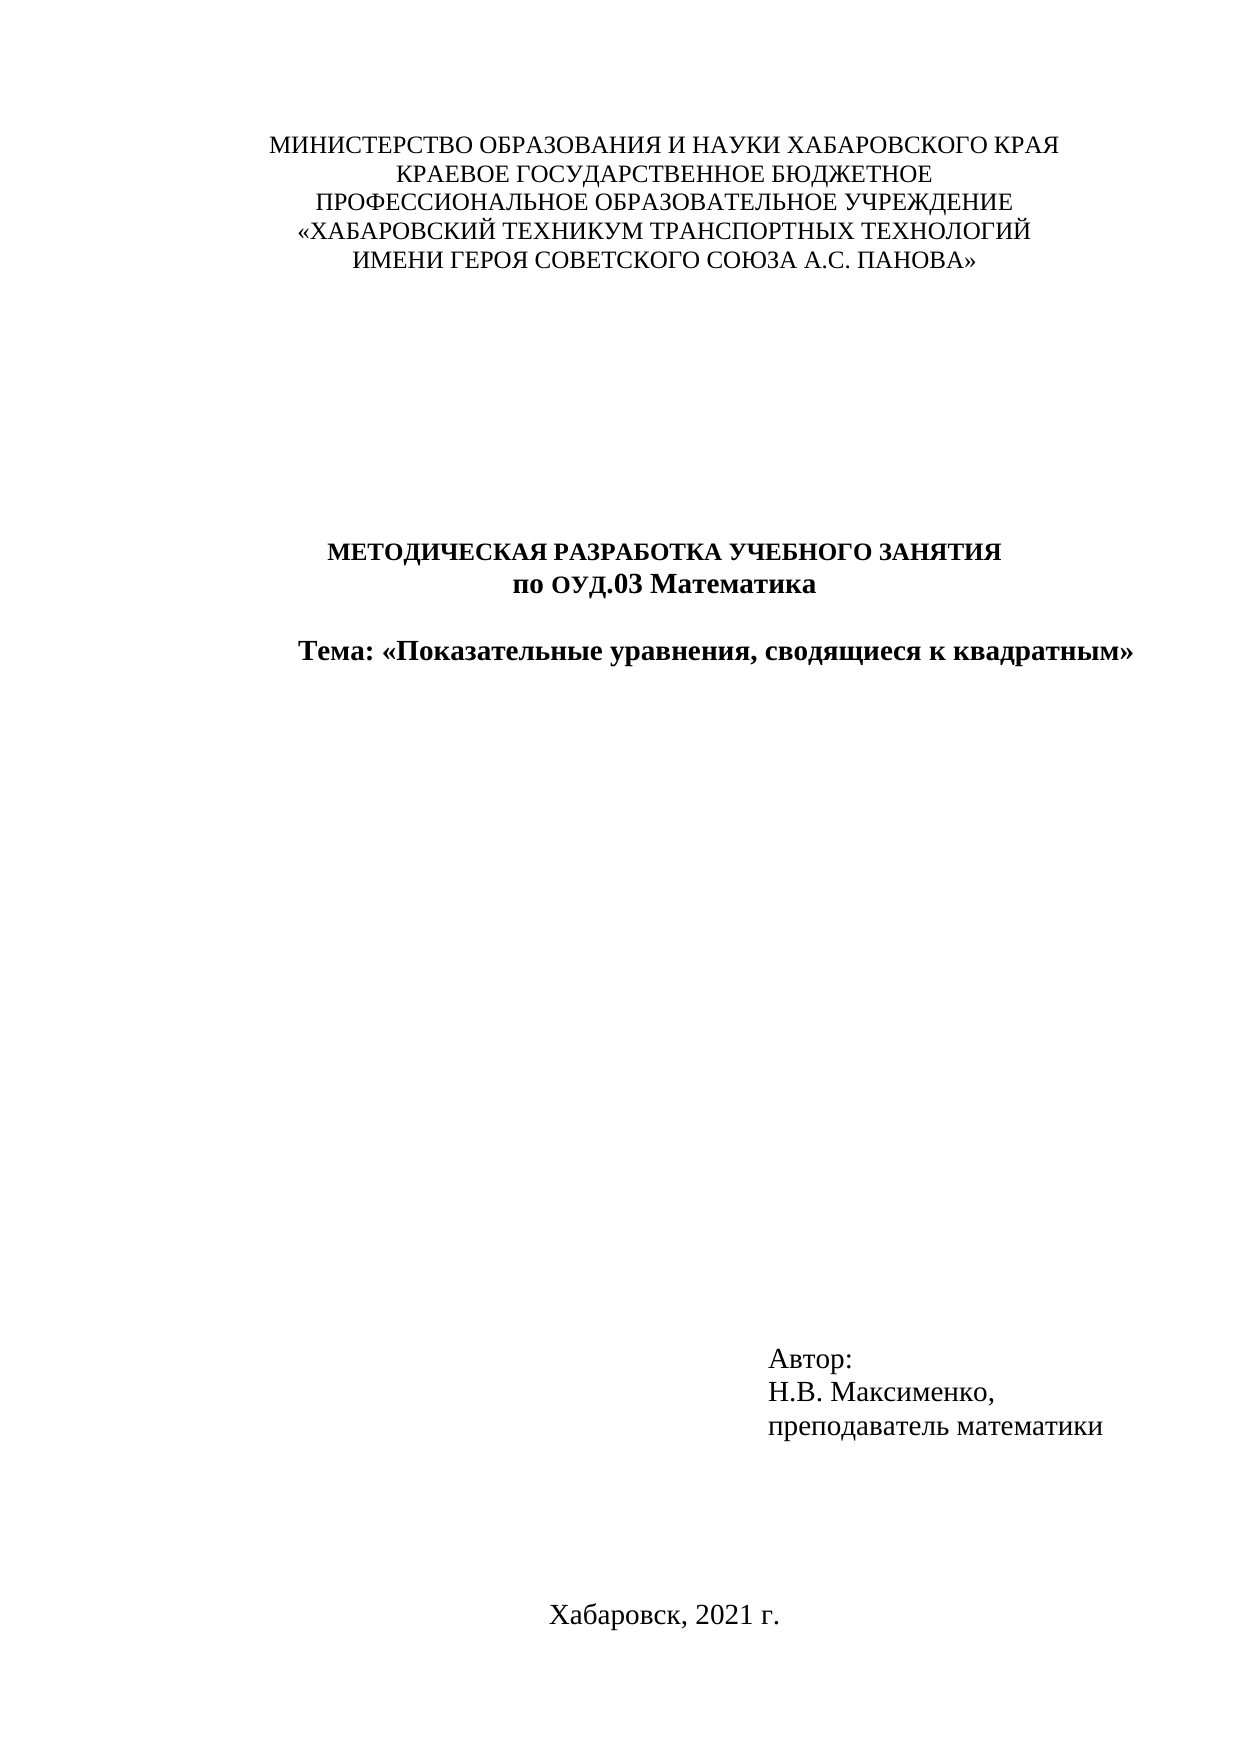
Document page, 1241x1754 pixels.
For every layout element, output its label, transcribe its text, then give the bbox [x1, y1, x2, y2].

text Автор: [177, 1341, 1152, 1374]
text Методическая разработка УЧЕБНОГО ЗАНЯТИЯ [177, 537, 1152, 566]
text МИНИСТЕРСТВО ОБРАЗОВАНИЯ И НАУКИ ХАБАРОВСКОГО КРАЯ [177, 130, 1152, 159]
text Н.В. Максименко, [177, 1374, 1152, 1408]
text преподаватель математики [177, 1408, 1152, 1442]
text «ХАБАРОВСКИЙ ТЕХНИКУМ ТРАНСПОРТНЫХ ТЕХНОЛОГИЙ [177, 216, 1152, 245]
text КРАЕВОЕ ГОСУДАРСТВЕННОЕ БЮДЖЕТНОЕ [177, 159, 1152, 187]
text Хабаровск, 2021 г. [177, 1597, 1152, 1631]
text Тема: «Показательные уравнения, сводящиеся к квадратным» [177, 633, 1152, 667]
text ПРОФЕССИОНАЛЬНОЕ ОБРАЗОВАТЕЛЬНОЕ УЧРЕЖДЕНИЕ [177, 187, 1152, 216]
text по ОУД.03 Математика [177, 566, 1152, 600]
text ИМЕНИ ГЕРОЯ СОВЕТСКОГО СОЮЗА А.С. ПАНОВА» [177, 245, 1152, 274]
